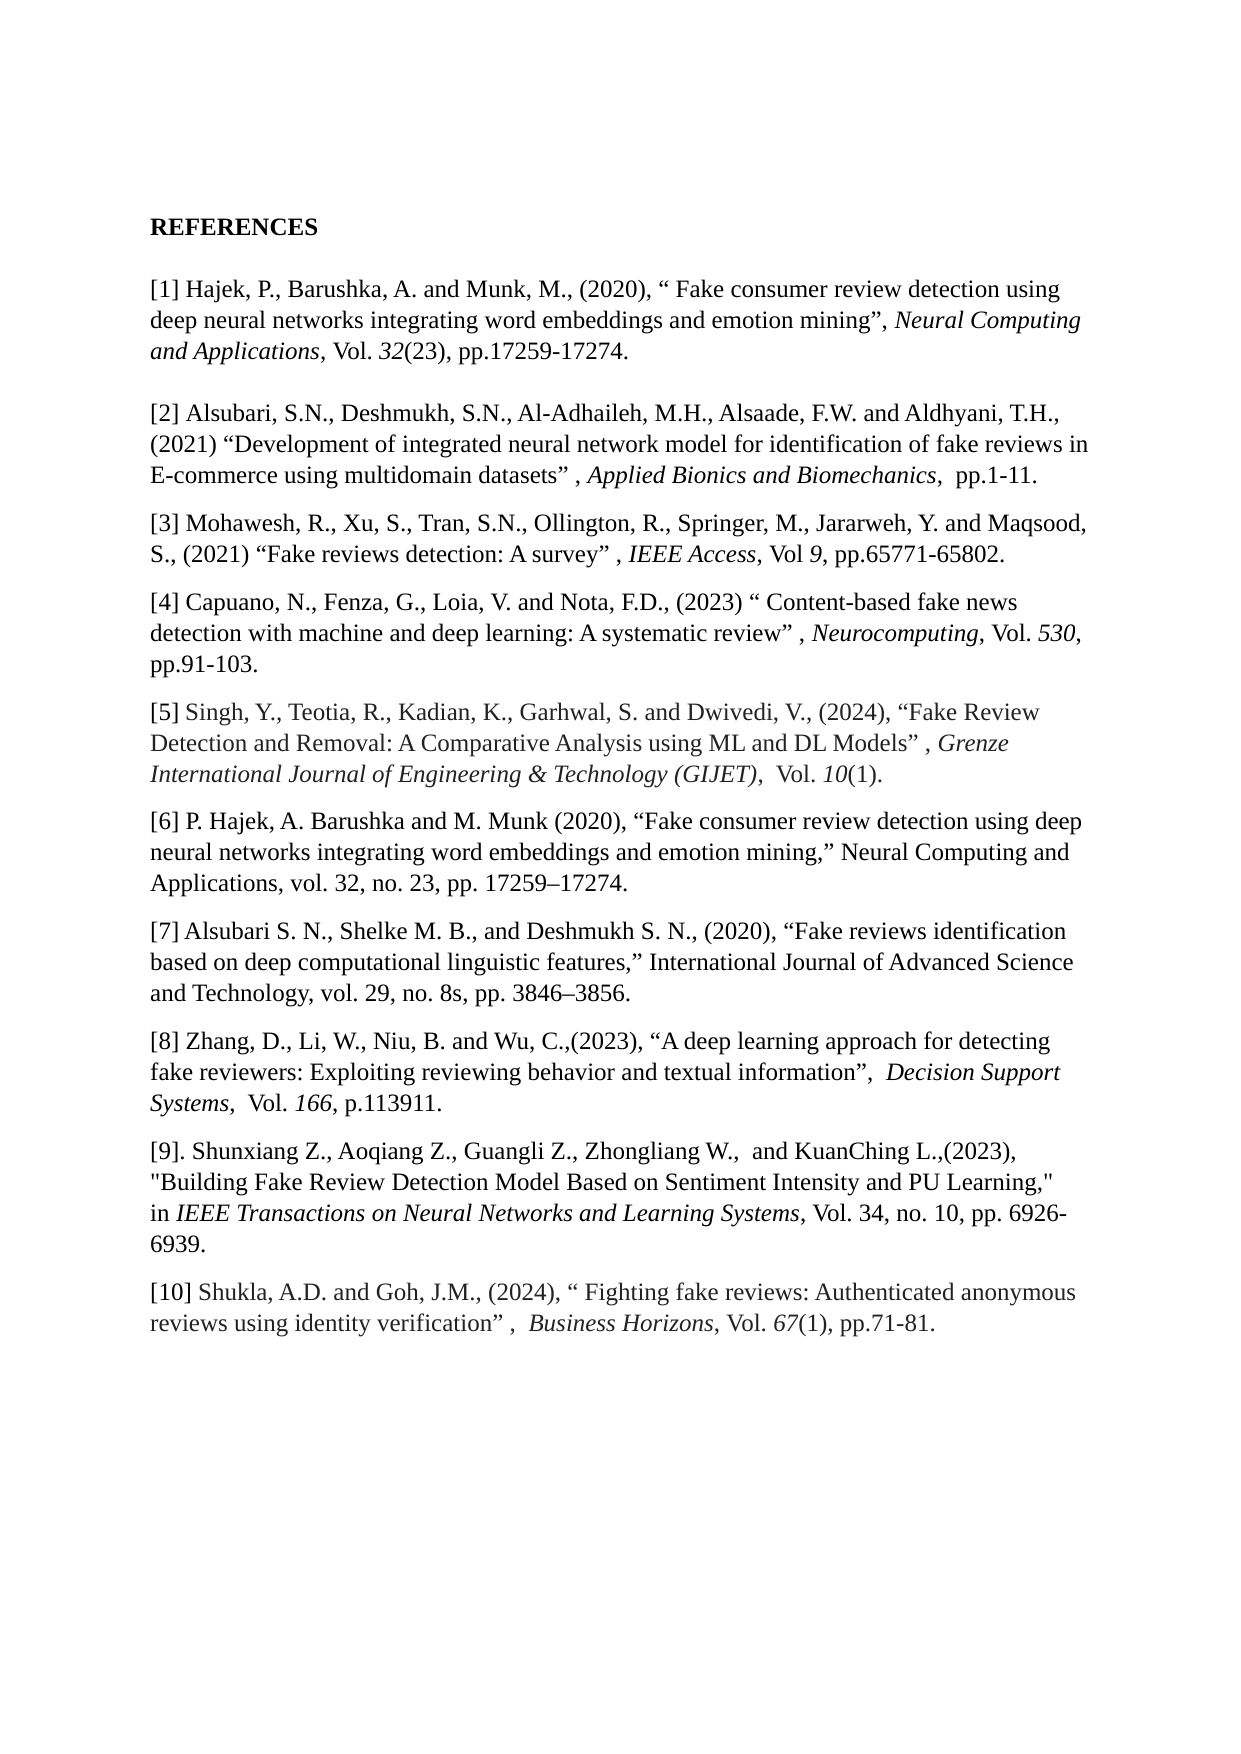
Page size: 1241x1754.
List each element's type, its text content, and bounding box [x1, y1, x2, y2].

text [5] Singh, Y., Teotia, R., Kadian, K., Garhwal, S. and Dwivedi, V., (2024), “Fake Review Detection and Removal: A Comparative Analysis using ML and DL Models” , Grenze International Journal of Engineering & Technology (GIJET), Vol. 10(1). [150, 697, 1090, 787]
text [10] Shukla, A.D. and Goh, J.M., (2024), “ Fighting fake reviews: Authenticated anonymous reviews using identity verification” , Business Horizons, Vol. 67(1), pp.71-81. [150, 1277, 1090, 1336]
text [8] Zhang, D., Li, W., Niu, B. and Wu, C.,(2023), “A deep learning approach for detecting fake reviewers: Exploiting reviewing behavior and textual information”, Decision Support Systems, Vol. 166, p.113911. [150, 1026, 1090, 1117]
list REFERENCES [150, 212, 1090, 241]
text [7] Alsubari S. N., Shelke M. B., and Deshmukh S. N., (2020), “Fake reviews identification based on deep computational linguistic features,” International Journal of Advanced Science and Technology, vol. 29, no. 8s, pp. 3846–3856. [150, 916, 1090, 1007]
text [4] Capuano, N., Fenza, G., Loia, V. and Nota, F.D., (2023) “ Content-based fake news detection with machine and deep learning: A systematic review” , Neurocomputing, Vol. 530, pp.91-103. [150, 587, 1090, 678]
list [1] Hajek, P., Barushka, A. and Munk, M., (2020), “ Fake consumer review detection using deep neural networks integrating word embeddings and emotion mining”, Neural Computing and Applications, Vol. 32(23), pp.17259-17274. [150, 274, 1090, 365]
text [9]. Shunxiang Z., Aoqiang Z., Guangli Z., Zhongliang W., and KuanChing L.,(2023), "Building Fake Review Detection Model Based on Sentiment Intensity and PU Learning," in IEEE Transactions on Neural Networks and Learning Systems, Vol. 34, no. 10, pp. 6926-6939. [150, 1136, 1090, 1258]
text [6] P. Hajek, A. Barushka and M. Munk (2020), “Fake consumer review detection using deep neural networks integrating word embeddings and emotion mining,” Neural Computing and Applications, vol. 32, no. 23, pp. 17259–17274. [150, 806, 1090, 897]
text [3] Mohawesh, R., Xu, S., Tran, S.N., Ollington, R., Springer, M., Jararweh, Y. and Maqsood, S., (2021) “Fake reviews detection: A survey” , IEEE Access, Vol 9, pp.65771-65802. [150, 508, 1090, 568]
list [2] Alsubari, S.N., Deshmukh, S.N., Al-Adhaileh, M.H., Alsaade, F.W. and Aldhyani, T.H., (2021) “Development of integrated neural network model for identification of fake reviews in E-commerce using multidomain datasets” , Applied Bionics and Biomechanics, pp.1-11. [150, 398, 1090, 489]
